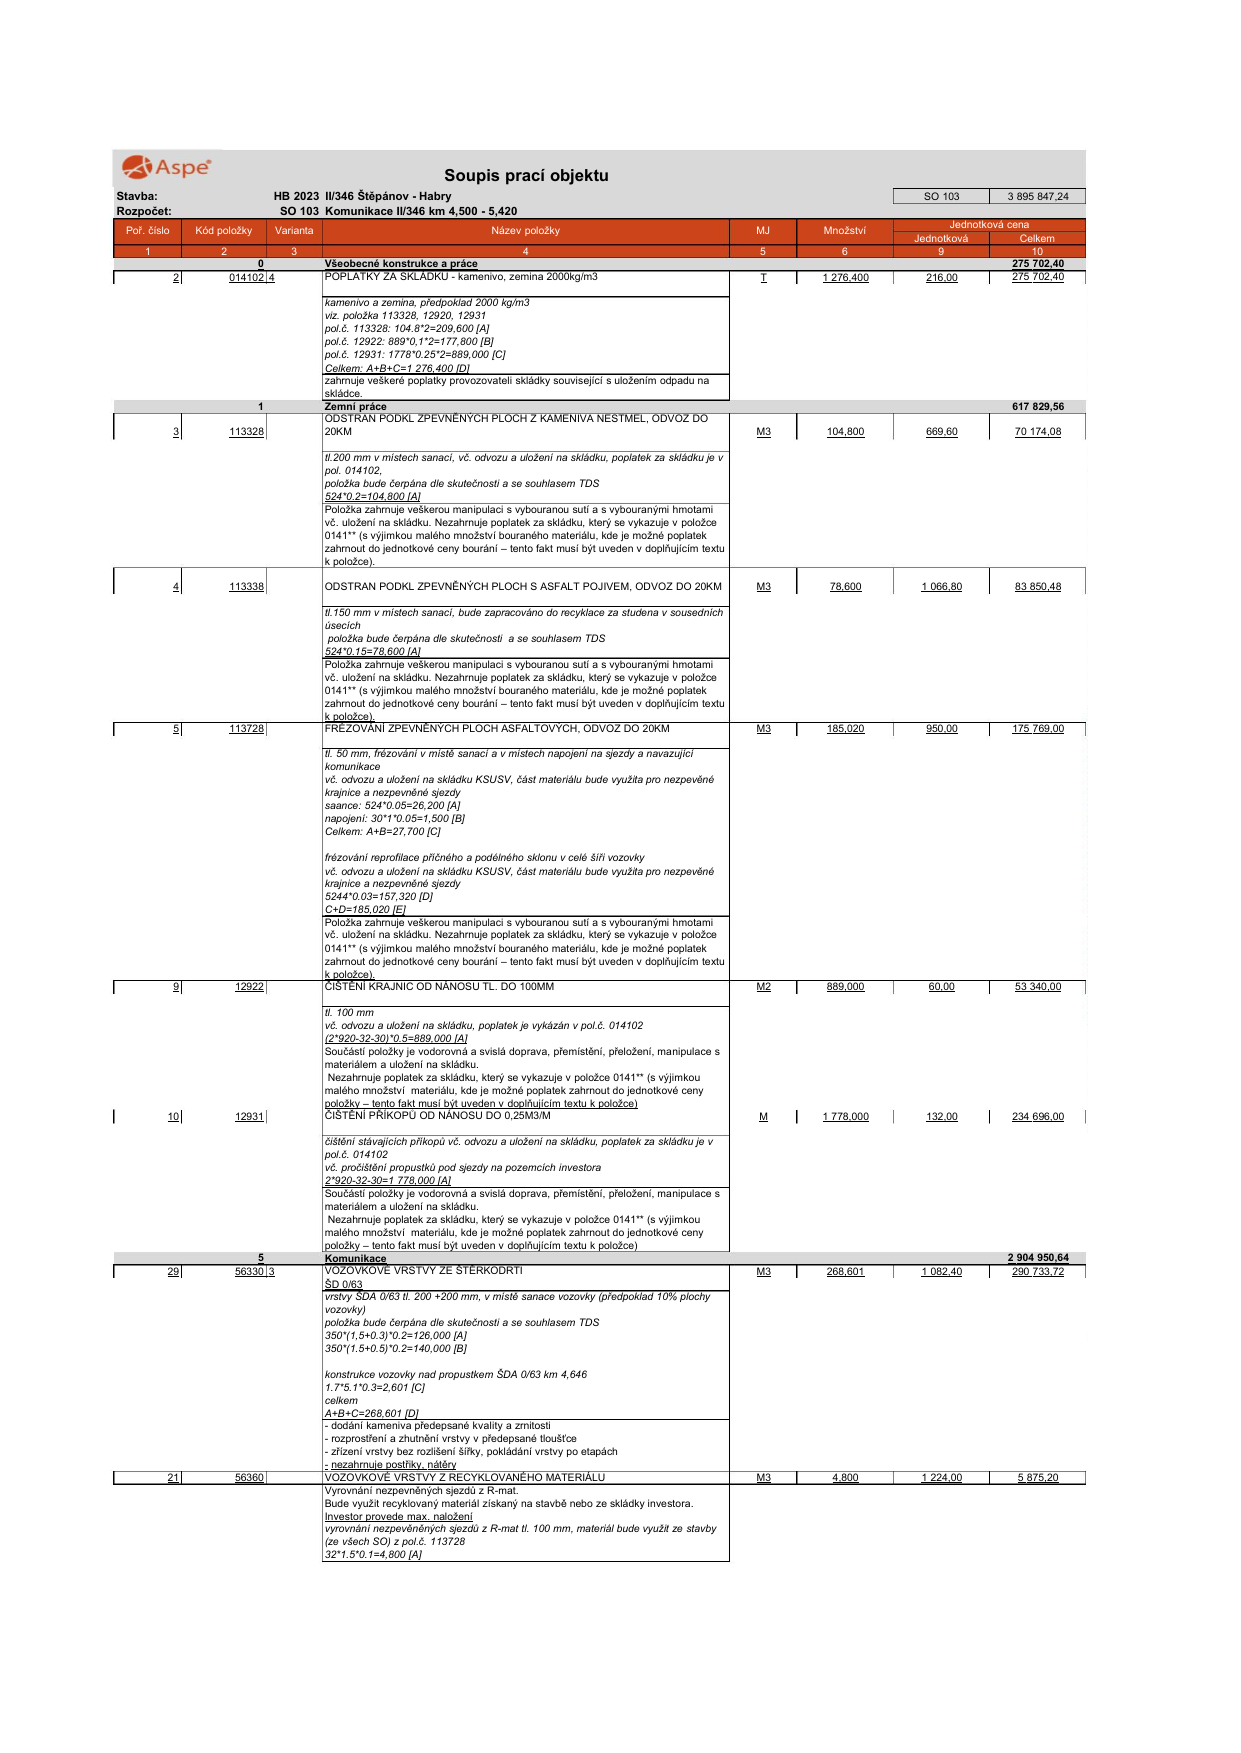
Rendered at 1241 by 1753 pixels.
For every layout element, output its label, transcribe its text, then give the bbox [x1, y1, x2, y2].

text SO 103 Komunikace II/346 km 4,500 - 5,420 [280, 205, 541, 218]
picture [110, 147, 1088, 1564]
text Rozpočet: [116, 205, 189, 218]
text Soupis prací objektu [444, 166, 634, 185]
